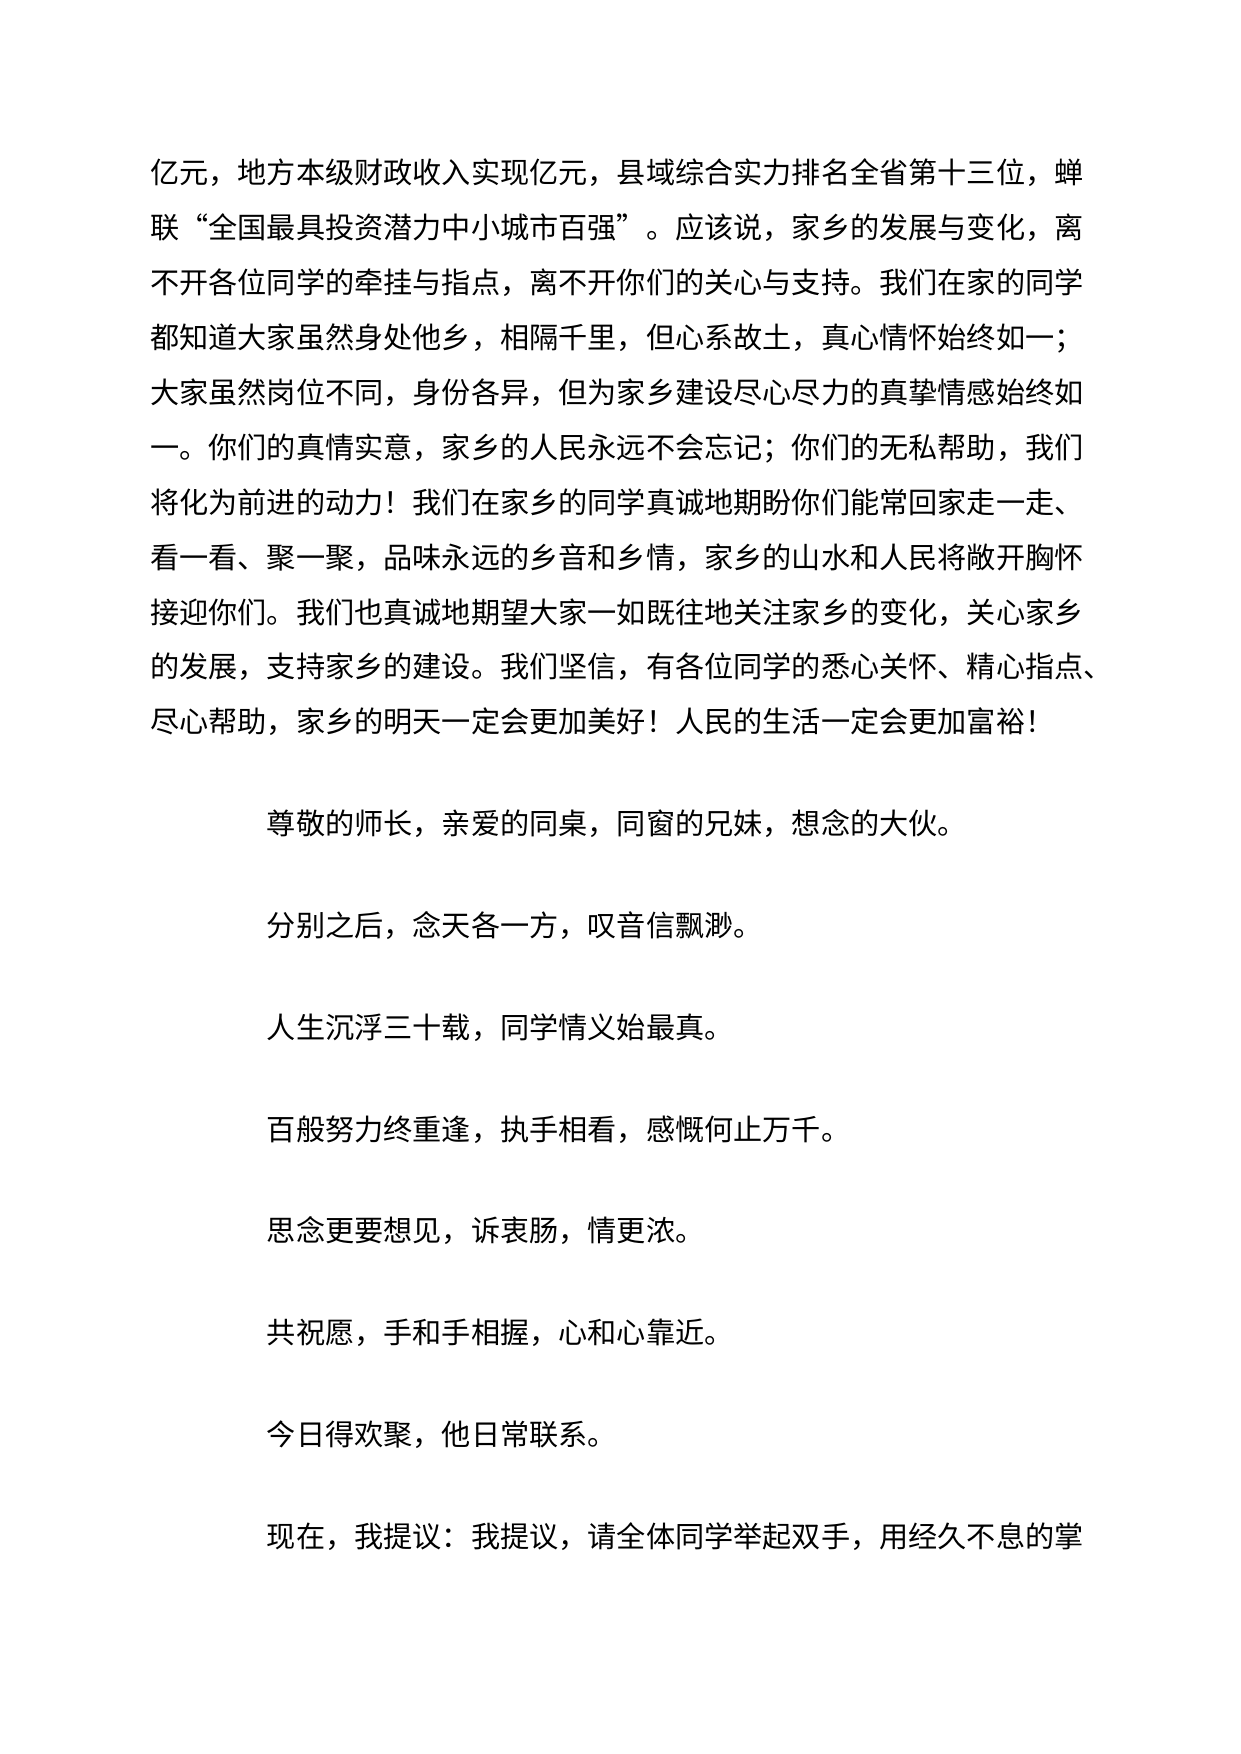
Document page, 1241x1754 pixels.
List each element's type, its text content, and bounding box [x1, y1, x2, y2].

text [150, 1513, 1090, 1555]
text 人生沉浮三十载，同学情义始最真。 [150, 1004, 1090, 1047]
text 尊敬的师长，亲爱的同桌，同窗的兄妹，想念的大伙。 [150, 801, 1090, 843]
text 分别之后，念天各一方，叹音信飘渺。 [150, 902, 1090, 945]
text 思念更要想见，诉衷肠，情更浓。 [150, 1208, 1090, 1250]
text 共祝愿，手和手相握，心和心靠近。 [150, 1309, 1090, 1352]
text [150, 150, 1090, 741]
text 百般努力终重逢，执手相看，感慨何止万千。 [150, 1106, 1090, 1148]
text 今日得欢聚，他日常联系。 [150, 1411, 1090, 1454]
